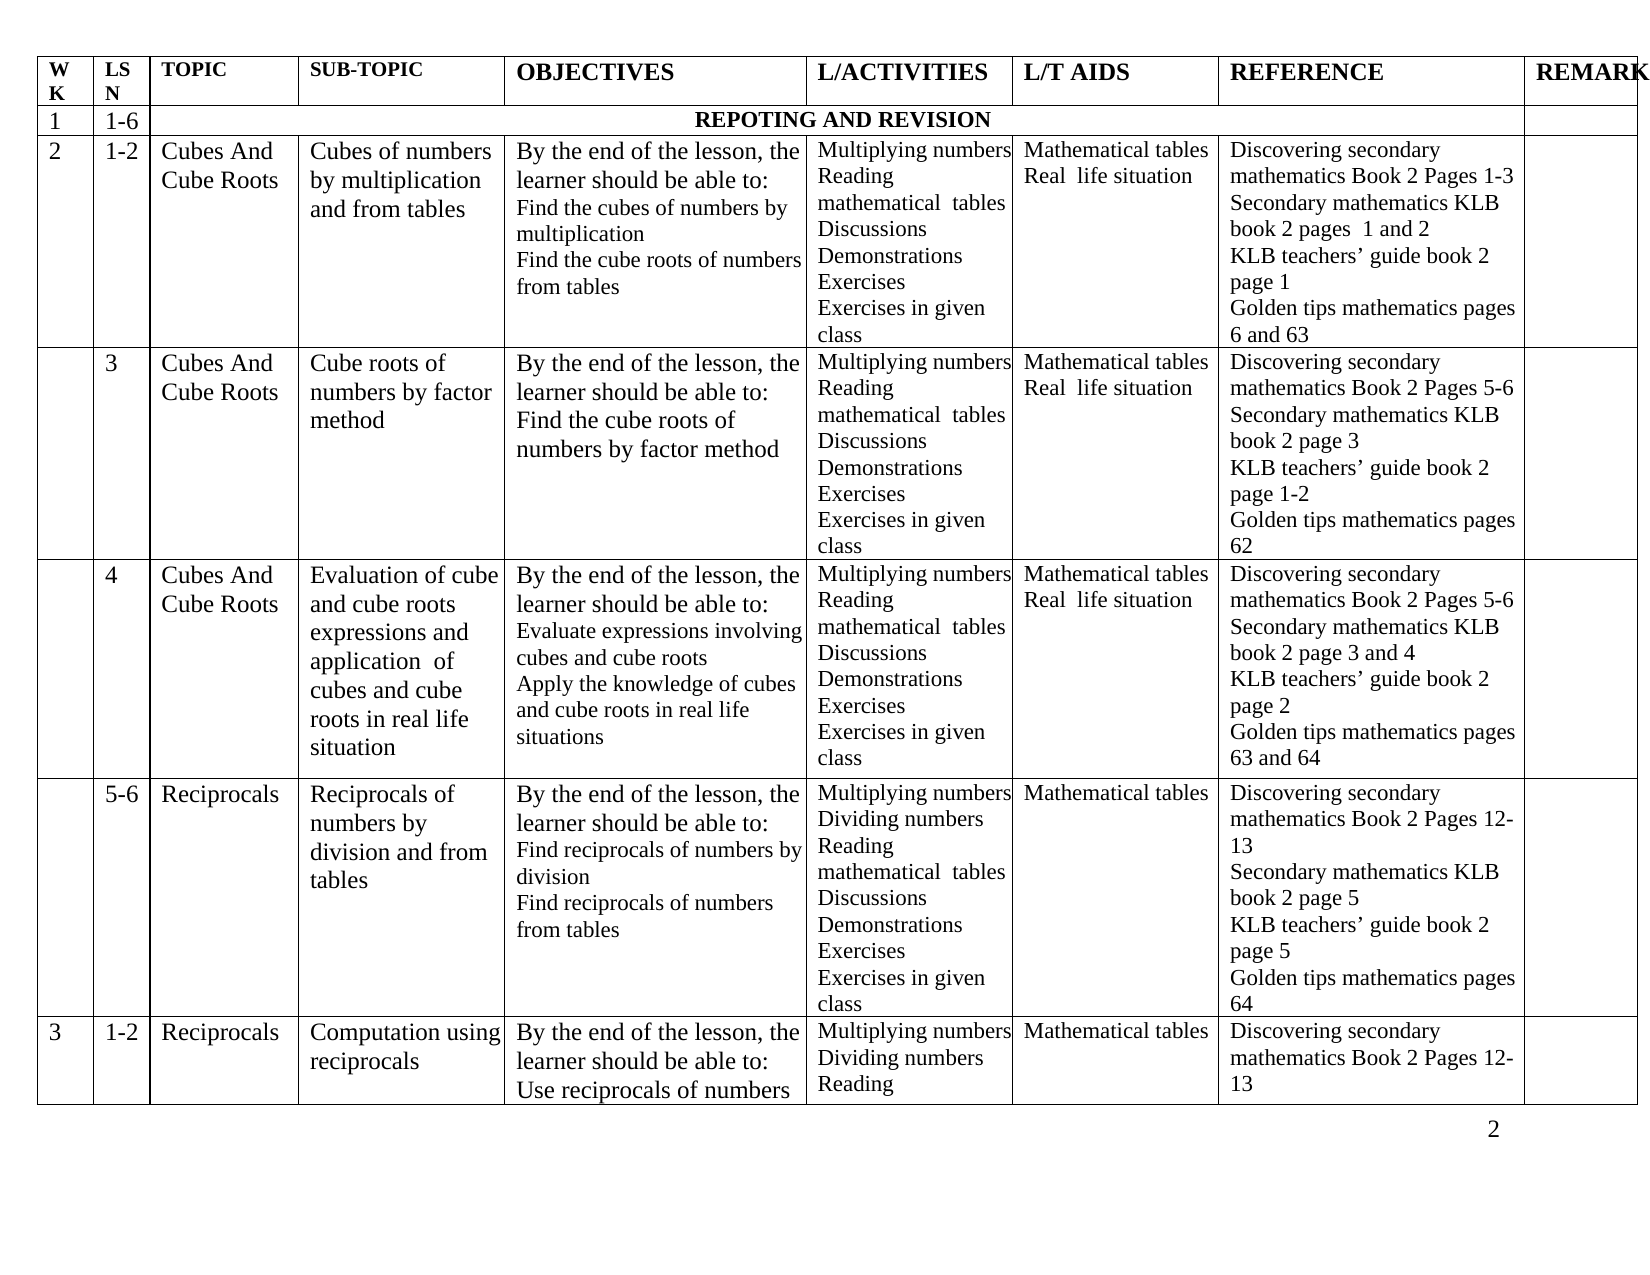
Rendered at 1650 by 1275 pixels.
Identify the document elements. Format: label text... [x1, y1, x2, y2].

table_cell Cubes And Cube Roots [151, 348, 298, 559]
table_cell [1525, 1017, 1637, 1103]
table_cell Discovering secondary mathematics Book 2 Pages 12-13 Secondary mathematics KLB book 2 page 5 KLB teachers’ guide book 2 page 5 Golden tips mathematics pages 64 [1219, 779, 1524, 1016]
table_cell REPOTING AND REVISION [151, 106, 1524, 135]
table_cell By the end of the lesson, the learner should be able to: Find the cubes of numbers by multiplication Find the cube roots of numbers from tables [505, 136, 806, 347]
table_header WK [38, 57, 93, 105]
table_cell [1525, 136, 1637, 347]
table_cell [299, 1017, 504, 1103]
table_cell [1525, 779, 1637, 1016]
table_cell By the end of the lesson, the learner should be able to: Find the cube roots of numbers by factor method [505, 348, 806, 559]
table_cell Discovering secondary mathematics Book 2 Pages 5-6 Secondary mathematics KLB book 2 page 3 KLB teachers’ guide book 2 page 1-2 Golden tips mathematics pages 62 [1219, 348, 1524, 559]
table_cell Mathematical tables Real life situation [1013, 136, 1218, 347]
table_cell [1525, 560, 1637, 778]
table_cell 5-6 [94, 779, 149, 1016]
table_cell Cube roots of numbers by factor method [299, 348, 504, 559]
table_cell 4 [94, 560, 149, 778]
table_cell [1525, 348, 1637, 559]
table_cell [38, 348, 93, 559]
table_cell Mathematical tables Real life situation [1013, 348, 1218, 559]
table_cell [38, 779, 93, 1016]
table_header SUB-TOPIC [299, 57, 504, 105]
table_header REFERENCE [1219, 57, 1524, 105]
table_cell Reciprocals [151, 1017, 298, 1103]
table_cell Mathematical tables Real life situation [1013, 560, 1218, 778]
table_cell 3 [38, 1017, 93, 1103]
table_cell 2 [38, 136, 93, 347]
table_header LSN [94, 57, 149, 105]
table_cell Cubes of numbers by multiplication and from tables [299, 136, 504, 347]
table_header TOPIC [151, 57, 298, 105]
table_cell Mathematical tables [1013, 1017, 1218, 1103]
table_cell Multiplying numbers Dividing numbers mathematical tables Discussions Demonstrations Exercises Exercises in given class [807, 779, 1012, 1016]
table_cell 1 [38, 106, 93, 135]
table_cell Mathematical tables [1013, 779, 1218, 1016]
table_cell Reciprocals [151, 779, 298, 1016]
table_cell 1-2 [94, 136, 149, 347]
table_cell [38, 560, 93, 778]
table_cell Evaluation of cube and cube roots expressions and application of cubes and cube roots in real life situation [299, 560, 504, 778]
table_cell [505, 1017, 806, 1103]
table_header REMARKS [1525, 57, 1637, 105]
table_cell Discovering secondary mathematics Book 2 Pages 5-6 Secondary mathematics KLB book 2 page 3 and 4 KLB teachers’ guide book 2 page 2 Golden tips mathematics pages 63 and 64 [1219, 560, 1524, 778]
table_cell Cubes And Cube Roots [151, 560, 298, 778]
table_cell Cubes And Cube Roots [151, 136, 298, 347]
table_cell 3 [94, 348, 149, 559]
table_cell By the end of the lesson, the learner should be able to: Find reciprocals of numbers by division Find reciprocals of numbers from tables [505, 779, 806, 1016]
table_cell 1-6 [94, 106, 149, 135]
table_cell [1525, 106, 1637, 135]
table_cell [1219, 1017, 1524, 1103]
table_cell Discovering secondary mathematics Book 2 Pages 1-3 Secondary mathematics KLB book 2 pages 1 and 2 KLB teachers’ guide book 2 page 1 Golden tips mathematics pages 6 and 63 [1219, 136, 1524, 347]
table_cell Reciprocals of numbers by division and from tables [299, 779, 504, 1016]
table_cell Multiplying numbers mathematical tables Discussions Demonstrations Exercises Exercises in given class [807, 560, 1012, 778]
table_cell Multiplying numbers mathematical tables Discussions Demonstrations Exercises Exercises in given class [807, 136, 1012, 347]
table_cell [807, 1017, 1012, 1103]
table_header L/T AIDS [1013, 57, 1218, 105]
table_cell 1-2 [94, 1017, 149, 1103]
table_cell By the end of the lesson, the learner should be able to: Evaluate expressions involving cubes and cube roots Apply the knowledge of cubes and cube roots in real life situations [505, 560, 806, 778]
table_cell Multiplying numbers mathematical tables Discussions Demonstrations Exercises Exercises in given class [807, 348, 1012, 559]
table_header L/ACTIVITIES [807, 57, 1012, 105]
table_header OBJECTIVES [505, 57, 806, 105]
